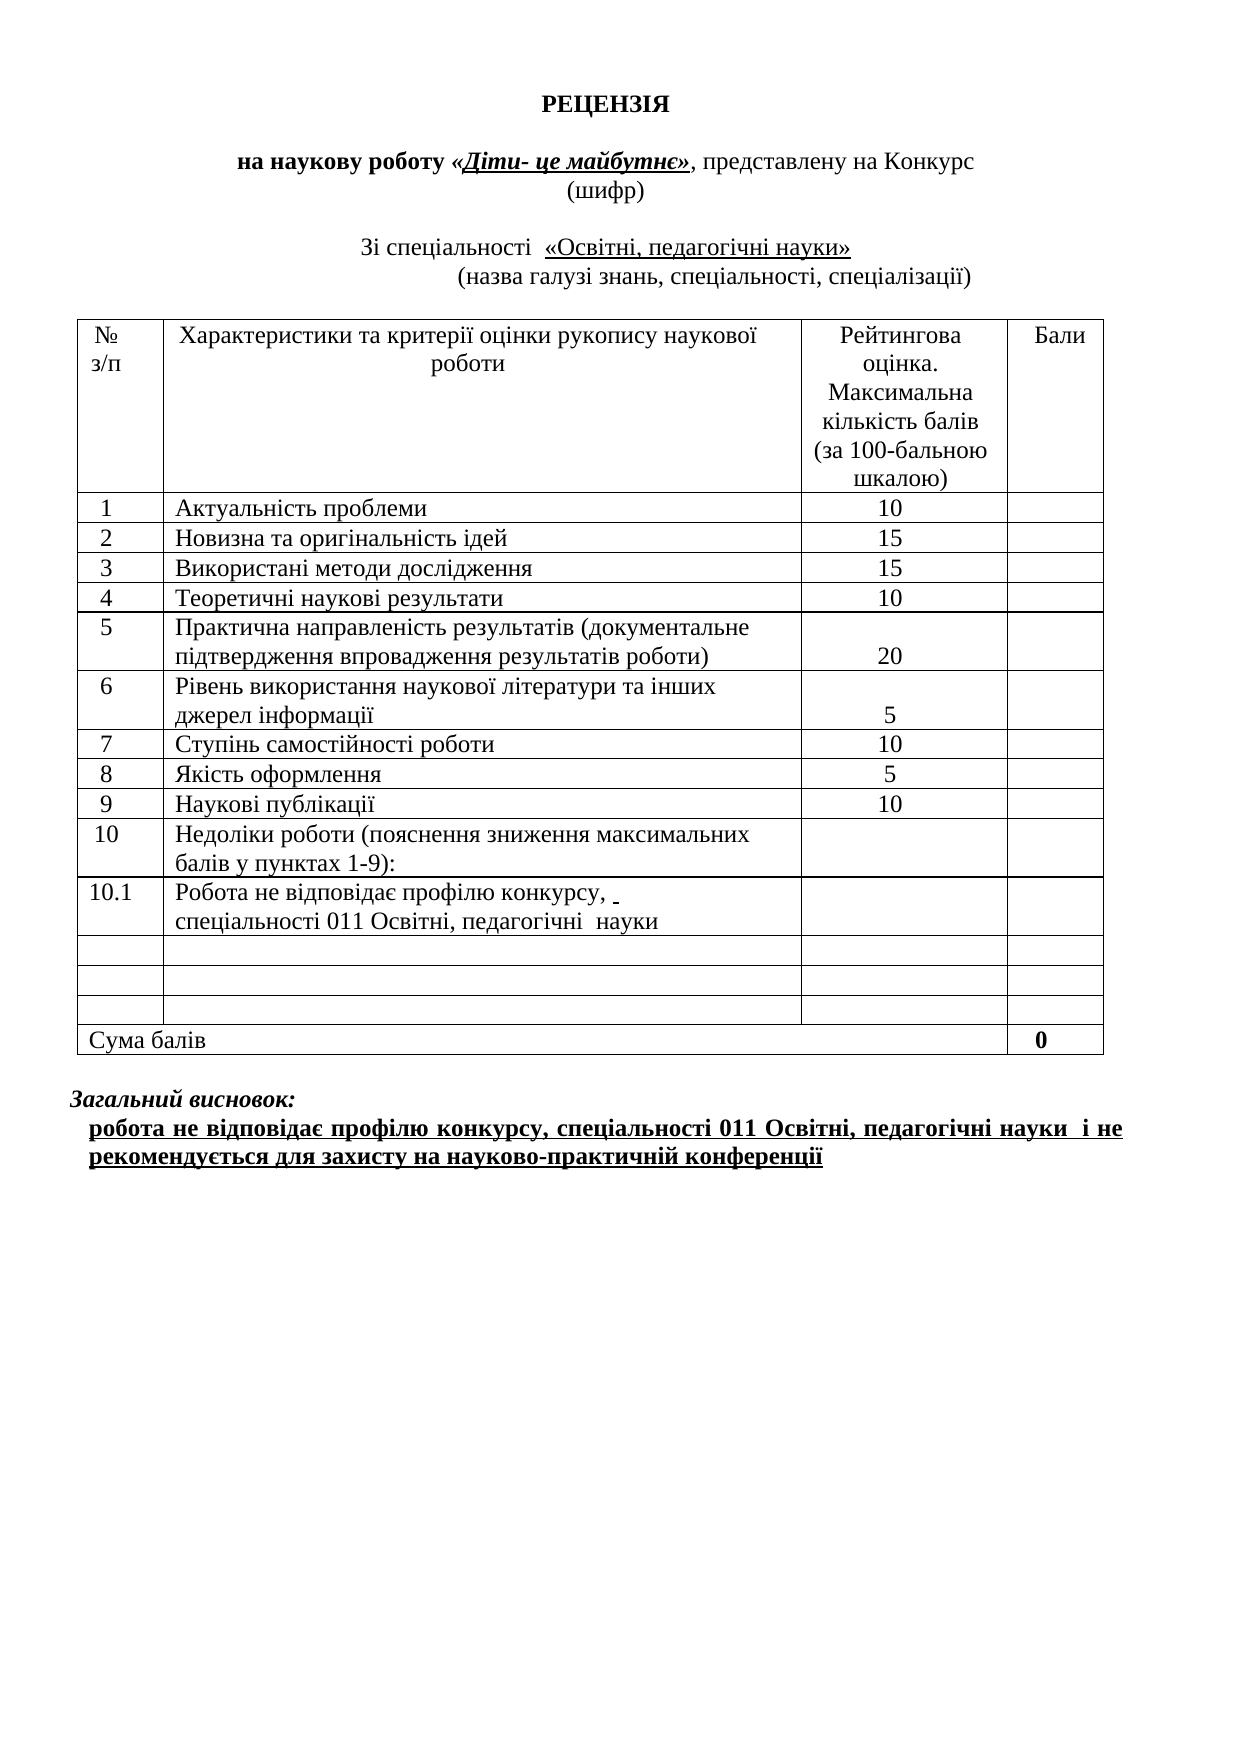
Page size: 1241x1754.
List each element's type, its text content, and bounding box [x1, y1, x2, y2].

text (назва галузі знань, спеціальності, спеціалізації) [89, 261, 1123, 290]
table_cell 6 [78, 671, 163, 728]
table_cell 10 [802, 583, 1007, 611]
table_cell 15 [802, 553, 1007, 582]
table_cell Ступінь самостійності роботи [164, 730, 801, 758]
table_cell 4 [78, 583, 163, 611]
text робота не відповідає профілю конкурсу, спеціальності 011 Освітні, педагогічні науки і не рекомендується для захисту на науково-практичній конференції [89, 1139, 1123, 1170]
table_cell [1008, 966, 1103, 994]
table_cell 2 [78, 523, 163, 552]
table_header Бали [1008, 320, 1103, 492]
table_cell [1008, 523, 1103, 552]
table_cell 10 [802, 789, 1007, 818]
table_cell [1008, 878, 1103, 935]
table_cell 9 [78, 789, 163, 818]
table_header Рейтингова оцінка. Максимальна кількість балів (за 100-бальною шкалою) [802, 320, 1007, 492]
table_cell 7 [78, 730, 163, 758]
table_cell 3 [78, 553, 163, 582]
table_cell [1008, 730, 1103, 758]
table_cell [802, 936, 1007, 965]
table_cell 10 [78, 819, 163, 876]
table_cell [802, 819, 1007, 876]
table_cell [164, 966, 801, 994]
table_cell Теоретичні наукові результати [164, 583, 801, 611]
table_cell Недоліки роботи (пояснення зниження максимальних балів у пунктах 1-9): [164, 819, 801, 876]
table_cell Робота не відповідає профілю конкурсу, спеціальності 011 Освітні, педагогічні науки [164, 878, 801, 935]
table_cell Практична направленість результатів (документальне підтвердження впровадження результатів роботи) [164, 613, 801, 670]
table_cell Новизна та оригінальність ідей [164, 523, 801, 552]
text Зі спеціальності «Освітні, педагогічні науки» [89, 232, 1123, 261]
table_cell 15 [802, 523, 1007, 552]
table_cell [802, 966, 1007, 994]
table_cell 0 [1008, 1025, 1103, 1054]
text робота не відповідає профілю конкурсу, спеціальності 011 Освітні, педагогічні науки і не рекомендується для захисту на науково-практичній конференції [89, 1113, 1123, 1138]
text Загальний висновок: [70, 1084, 1123, 1113]
table_cell 20 [802, 613, 1007, 670]
table_cell 1 [78, 493, 163, 522]
table_cell Актуальність проблеми [164, 493, 801, 522]
table_cell Сума балів [78, 1025, 1007, 1054]
table_cell Наукові публікації [164, 789, 801, 818]
table_cell 5 [802, 759, 1007, 788]
table_cell [1008, 583, 1103, 611]
table_cell [1008, 936, 1103, 965]
table_header Характеристики та критерії оцінки рукопису наукової роботи [164, 320, 801, 492]
table_cell [1008, 759, 1103, 788]
text (шифр) [89, 175, 1123, 204]
table_cell 5 [802, 671, 1007, 728]
table_cell Використані методи дослідження [164, 553, 801, 582]
table_cell 10 [802, 730, 1007, 758]
table_cell 8 [78, 759, 163, 788]
table_cell [1008, 553, 1103, 582]
table_cell 10 [802, 493, 1007, 522]
table_cell [1008, 493, 1103, 522]
table_cell [78, 966, 163, 994]
table_cell [802, 878, 1007, 935]
table_header № з/п [78, 320, 163, 492]
text на наукову роботу «Діти- це майбутнє», представлену на Конкурс [89, 146, 1123, 175]
table_cell 10.1 [78, 878, 163, 935]
table_cell [802, 996, 1007, 1024]
table_cell [1008, 671, 1103, 728]
table_cell [164, 996, 801, 1024]
table_cell [1008, 789, 1103, 818]
table_cell Рівень використання наукової літератури та інших джерел інформації [164, 671, 801, 728]
table_cell [78, 936, 163, 965]
table_cell [1008, 996, 1103, 1024]
table_cell Якість оформлення [164, 759, 801, 788]
table_cell [1008, 613, 1103, 670]
table_cell [164, 936, 801, 965]
table_cell [78, 996, 163, 1024]
table_cell 5 [78, 613, 163, 670]
table_cell [1008, 819, 1103, 876]
text РЕЦЕНЗІЯ [89, 89, 1123, 117]
